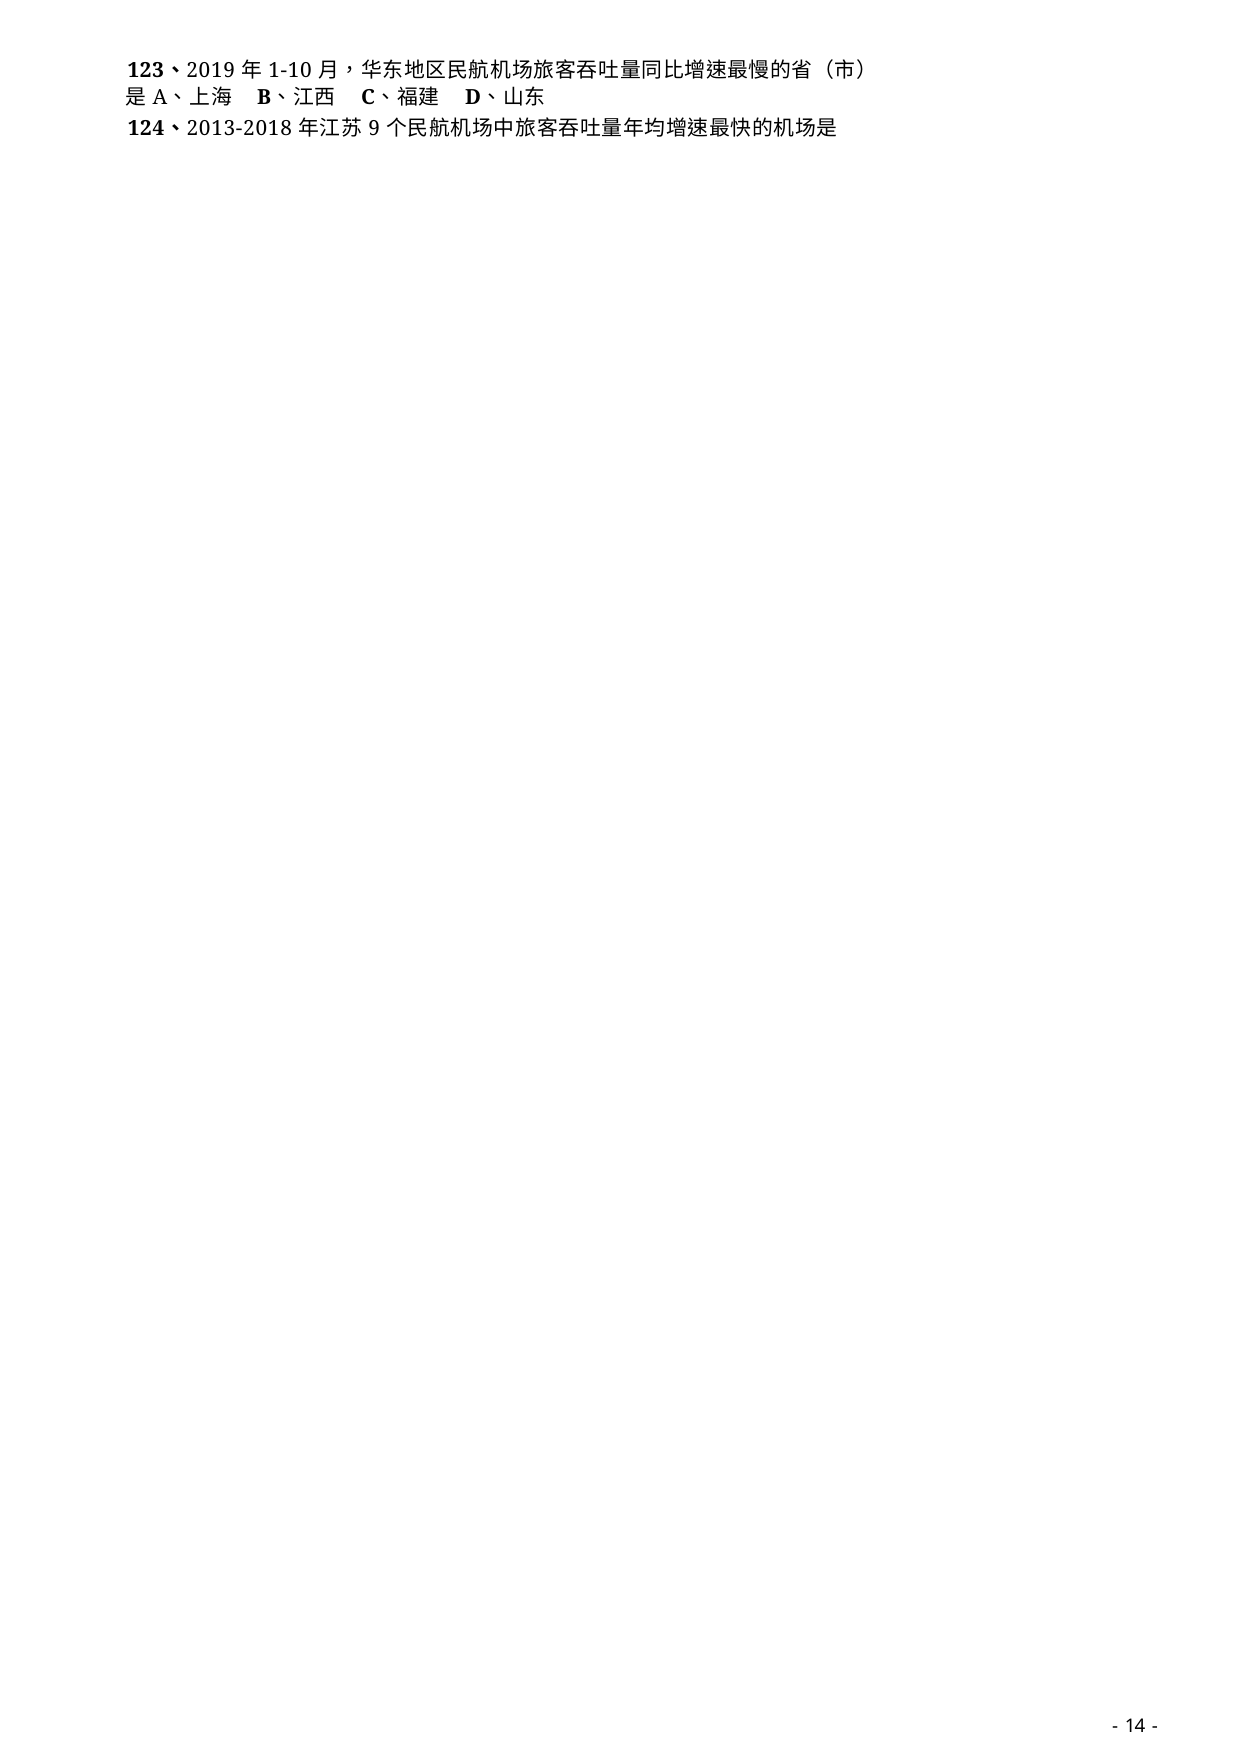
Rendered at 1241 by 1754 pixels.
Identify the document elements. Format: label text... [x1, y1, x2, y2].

text 124、2013-2018 年江苏 9 个民航机场中旅客吞吐量年均增速最快的机场是 [128, 114, 1166, 140]
text 123、2019 年 1-10 月，华东地区民航机场旅客吞吐量同比增速最慢的省（市）是 A、上海 B、江西 C、福建 D、山东 [125, 54, 897, 111]
